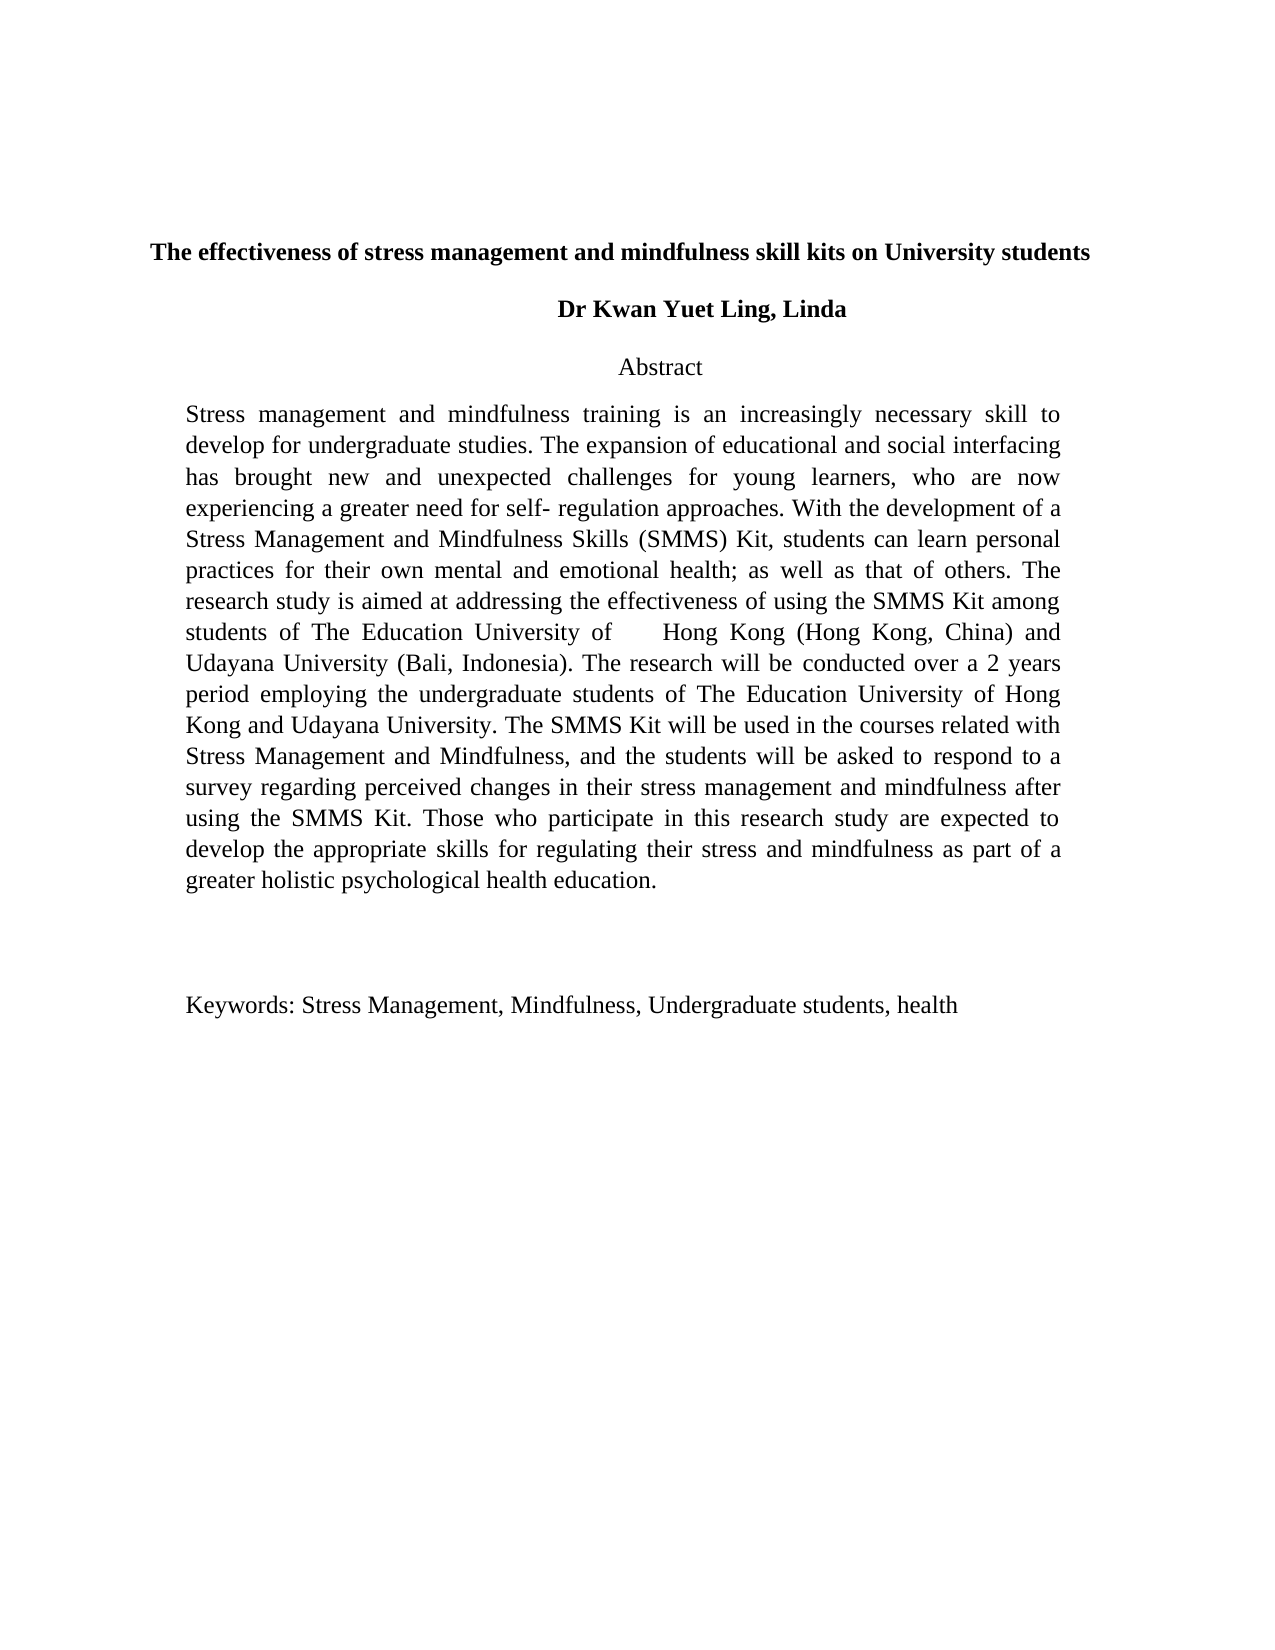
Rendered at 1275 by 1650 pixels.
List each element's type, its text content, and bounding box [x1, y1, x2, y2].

text Abstract [265, 352, 1056, 381]
text Dr Kwan Yuet Ling, Linda [265, 294, 1139, 323]
text Stress management and mindfulness training is an increasingly necessary skill to develop for undergraduate studies. The expansion of educational and social interfacing has brought new and unexpected challenges for young learners, who are now experiencing a greater need for self- regulation approaches. With the development of a Stress Management and Mindfulness Skills (SMMS) Kit, students can learn personal practices for their own mental and emotional health; as well as that of others. The research study is aimed at addressing the effectiveness of using the SMMS Kit among students of The Education University of Hong Kong (Hong Kong, China) and Udayana University (Bali, Indonesia). The research will be conducted over a 2 years period employing the undergraduate students of The Education University of Hong Kong and Udayana University. The SMMS Kit will be used in the courses related with Stress Management and Mindfulness, and the students will be asked to respond to a survey regarding perceived changes in their stress management and mindfulness after using the SMMS Kit. Those who participate in this research study are expected to develop the appropriate skills for regulating their stress and mindfulness as part of a greater holistic psychological health education. [185, 399, 1061, 894]
text The effectiveness of stress management and mindfulness skill kits on University students [150, 237, 1139, 265]
text Keywords: Stress Management, Mindfulness, Undergraduate students, health [185, 990, 1125, 1019]
